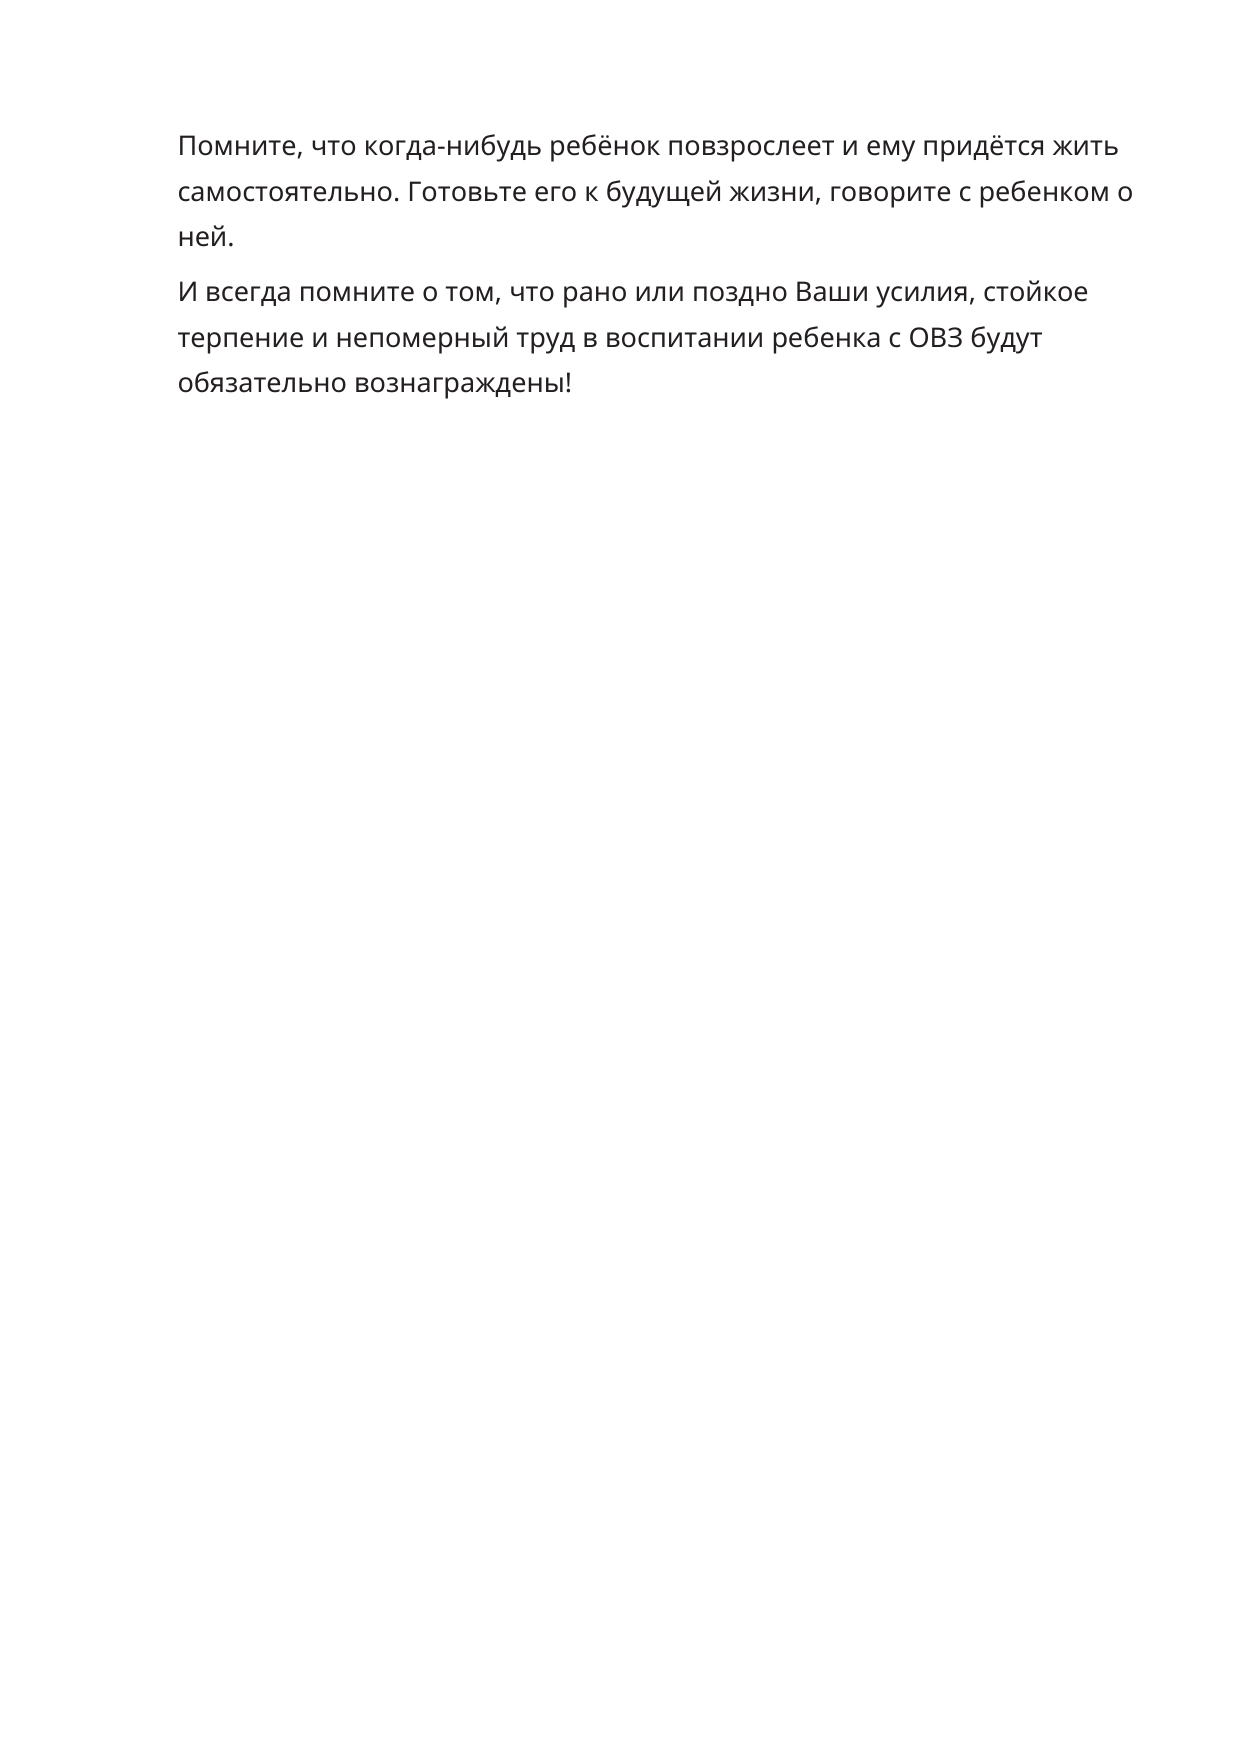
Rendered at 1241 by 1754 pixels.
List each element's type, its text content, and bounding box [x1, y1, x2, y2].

text И всегда помните о том, что рано или поздно Ваши усилия, стойкое терпение и непомерный труд в воспитании ребенка с ОВЗ будут обязательно вознаграждены! [177, 264, 1152, 401]
text Помните, что когда-нибудь ребёнок повзрослеет и ему придётся жить самостоятельно. Готовьте его к будущей жизни, говорите с ребенком о ней. [177, 118, 1152, 255]
